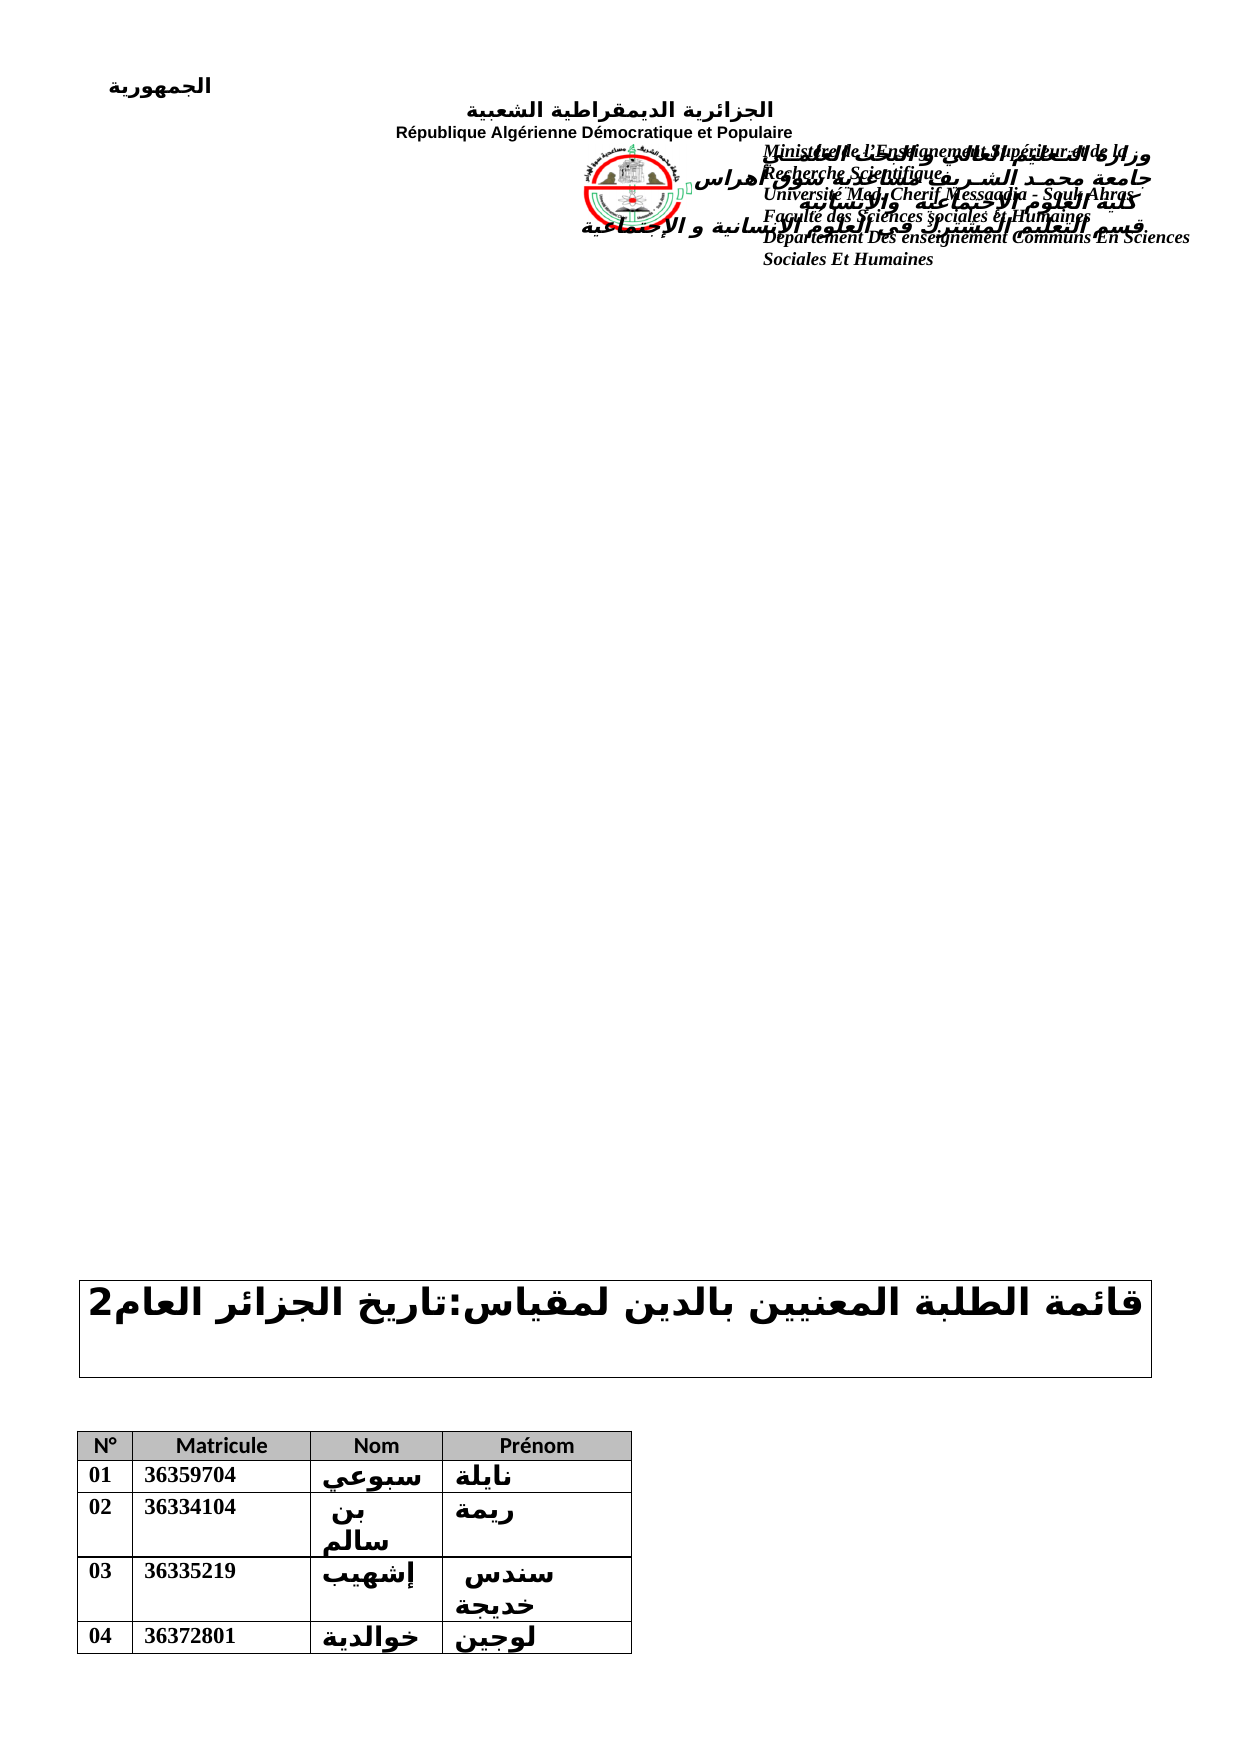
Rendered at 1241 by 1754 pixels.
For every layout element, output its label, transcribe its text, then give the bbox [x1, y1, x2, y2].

table_cell 36372801 [133, 1622, 310, 1653]
table_cell 03 [78, 1558, 132, 1621]
table_cell 36359704 [133, 1461, 310, 1492]
table_cell إشهيب [311, 1558, 442, 1621]
table_cell 02 [78, 1493, 132, 1556]
table_cell 04 [78, 1622, 132, 1653]
table_cell بن سالم [311, 1493, 442, 1556]
picture [582, 144, 693, 233]
table_header قائمة الطلبة المعنيين بالدين لمقياس:تاريخ الجزائر العام2 [80, 1281, 1151, 1377]
table_cell 36334104 [133, 1493, 310, 1556]
table_cell نايلة [443, 1461, 631, 1492]
table_cell سندس خديجة [443, 1558, 631, 1621]
table_header Matricule [133, 1432, 310, 1460]
table_cell سبوعي [311, 1461, 442, 1492]
table_cell 01 [78, 1461, 132, 1492]
table_cell لوجين [443, 1622, 631, 1653]
table_cell ريمة [443, 1493, 631, 1556]
table_cell 36335219 [133, 1558, 310, 1621]
table_header Prénom [443, 1432, 631, 1460]
table_header Nom [311, 1432, 442, 1460]
table_cell خوالدية [311, 1622, 442, 1653]
table_header N° [78, 1432, 132, 1460]
